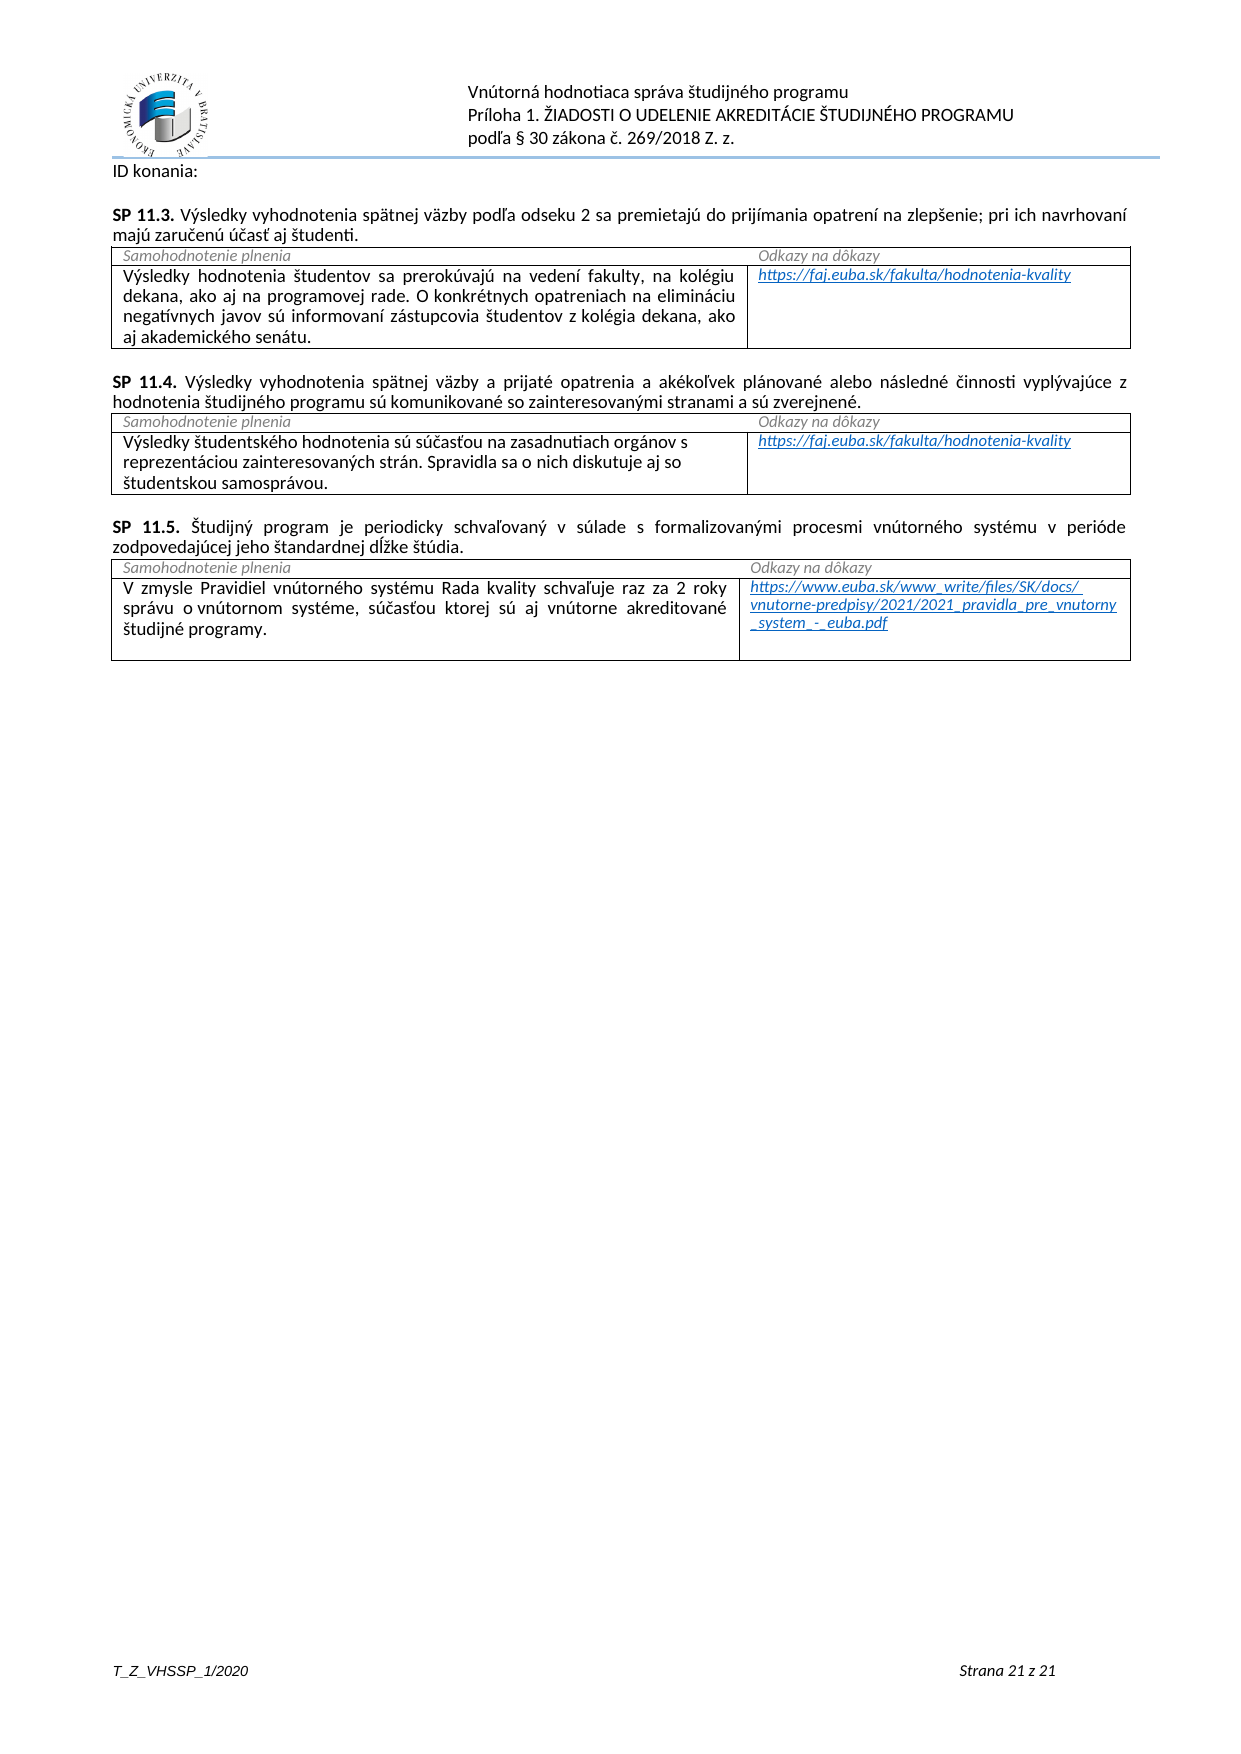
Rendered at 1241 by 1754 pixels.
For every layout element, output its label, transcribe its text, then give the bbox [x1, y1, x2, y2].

table_cell https://faj.euba.sk/fakulta/hodnotenia-kvality [748, 433, 1130, 494]
table_header Samohodnotenie plnenia [112, 248, 747, 265]
table_cell https://faj.euba.sk/fakulta/hodnotenia-kvality [748, 266, 1130, 348]
table_cell Výsledky hodnotenia študentov sa prerokúvajú na vedení fakulty, na kolégiu dekana, ako aj na programovej rade. O konkrétnych opatreniach na elimináciu negatívnych javov sú informovaní zástupcovia študentov z kolégia dekana, ako aj akademického senátu. [112, 266, 747, 348]
text SP 11.5. Študijný program je periodicky schvaľovaný v súlade s formalizovanými procesmi vnútorného systému v perióde zodpovedajúcej jeho štandardnej dĺžke štúdia. [112, 517, 1128, 559]
table_header Odkazy na dôkazy [739, 560, 1130, 577]
table_header Samohodnotenie plnenia [112, 414, 747, 432]
table_cell V zmysle Pravidiel vnútorného systému Rada kvality schvaľuje raz za 2 roky správu o vnútornom systéme, súčasťou ktorej sú aj vnútorne akreditované študijné programy. [112, 579, 739, 660]
table_header Odkazy na dôkazy [747, 414, 1130, 432]
table_cell Výsledky študentského hodnotenia sú súčasťou na zasadnutiach orgánov s reprezentáciou zainteresovaných strán. Spravidla sa o nich diskutuje aj so študentskou samosprávou. [112, 433, 747, 494]
picture [123, 73, 208, 157]
table_header Samohodnotenie plnenia [112, 560, 739, 577]
text SP 11.3. Výsledky vyhodnotenia spätnej väzby podľa odseku 2 sa premietajú do prijímania opatrení na zlepšenie; pri ich navrhovaní majú zaručenú účasť aj študenti. [112, 205, 1128, 246]
table_cell https://www.euba.sk/www_write/files/SK/docs/ vnutorne-predpisy/2021/2021_pravidla_pre_vnutorny_system_-_euba.pdf [740, 579, 1130, 660]
table_header Odkazy na dôkazy [747, 248, 1130, 265]
text SP 11.4. Výsledky vyhodnotenia spätnej väzby a prijaté opatrenia a akékoľvek plánované alebo následné činnosti vyplývajúce z hodnotenia študijného programu sú komunikované so zainteresovanými stranami a sú zverejnené. [112, 372, 1128, 413]
